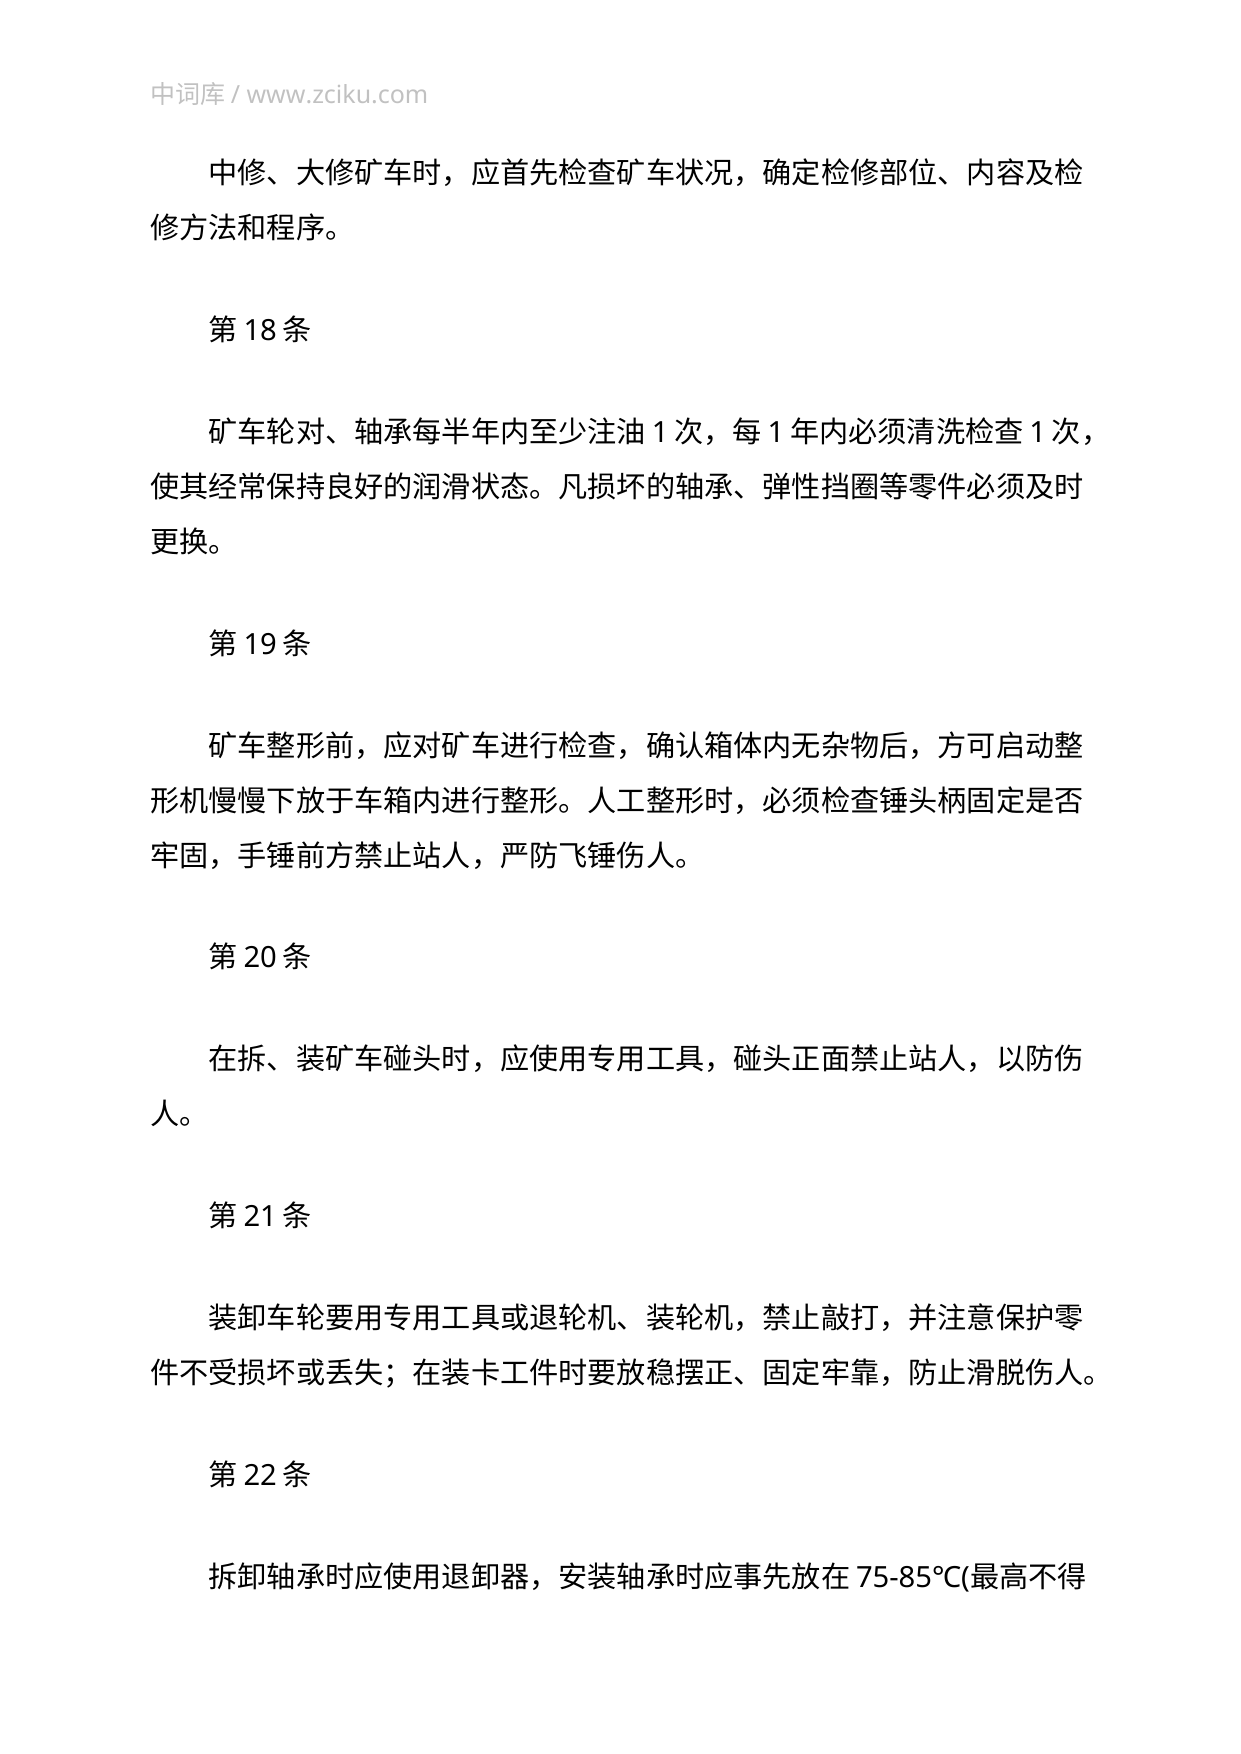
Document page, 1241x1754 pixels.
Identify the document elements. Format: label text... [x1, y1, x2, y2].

text 中修、大修矿车时，应首先检查矿车状况，确定检修部位、内容及检修方法和程序。 [150, 150, 1090, 247]
text 矿车轮对、轴承每半年内至少注油1次，每1年内必须清洗检查1次，使其经常保持良好的润滑状态。凡损坏的轴承、弹性挡圈等零件必须及时更换。 [150, 409, 1090, 561]
text 矿车整形前，应对矿车进行检查，确认箱体内无杂物后，方可启动整形机慢慢下放于车箱内进行整形。人工整形时，必须检查锤头柄固定是否牢固，手锤前方禁止站人，严防飞锤伤人。 [150, 722, 1090, 874]
text 第18条 [150, 307, 1090, 349]
text 装卸车轮要用专用工具或退轮机、装轮机，禁止敲打，并注意保护零件不受损坏或丢失；在装卡工件时要放稳摆正、固定牢靠，防止滑脱伤人。 [150, 1294, 1090, 1392]
text 第19条 [150, 620, 1090, 663]
text 第21条 [150, 1192, 1090, 1235]
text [150, 1553, 1090, 1596]
text 第22条 [150, 1451, 1090, 1493]
text 在拆、装矿车碰头时，应使用专用工具，碰头正面禁止站人，以防伤人。 [150, 1036, 1090, 1133]
text 第20条 [150, 934, 1090, 976]
